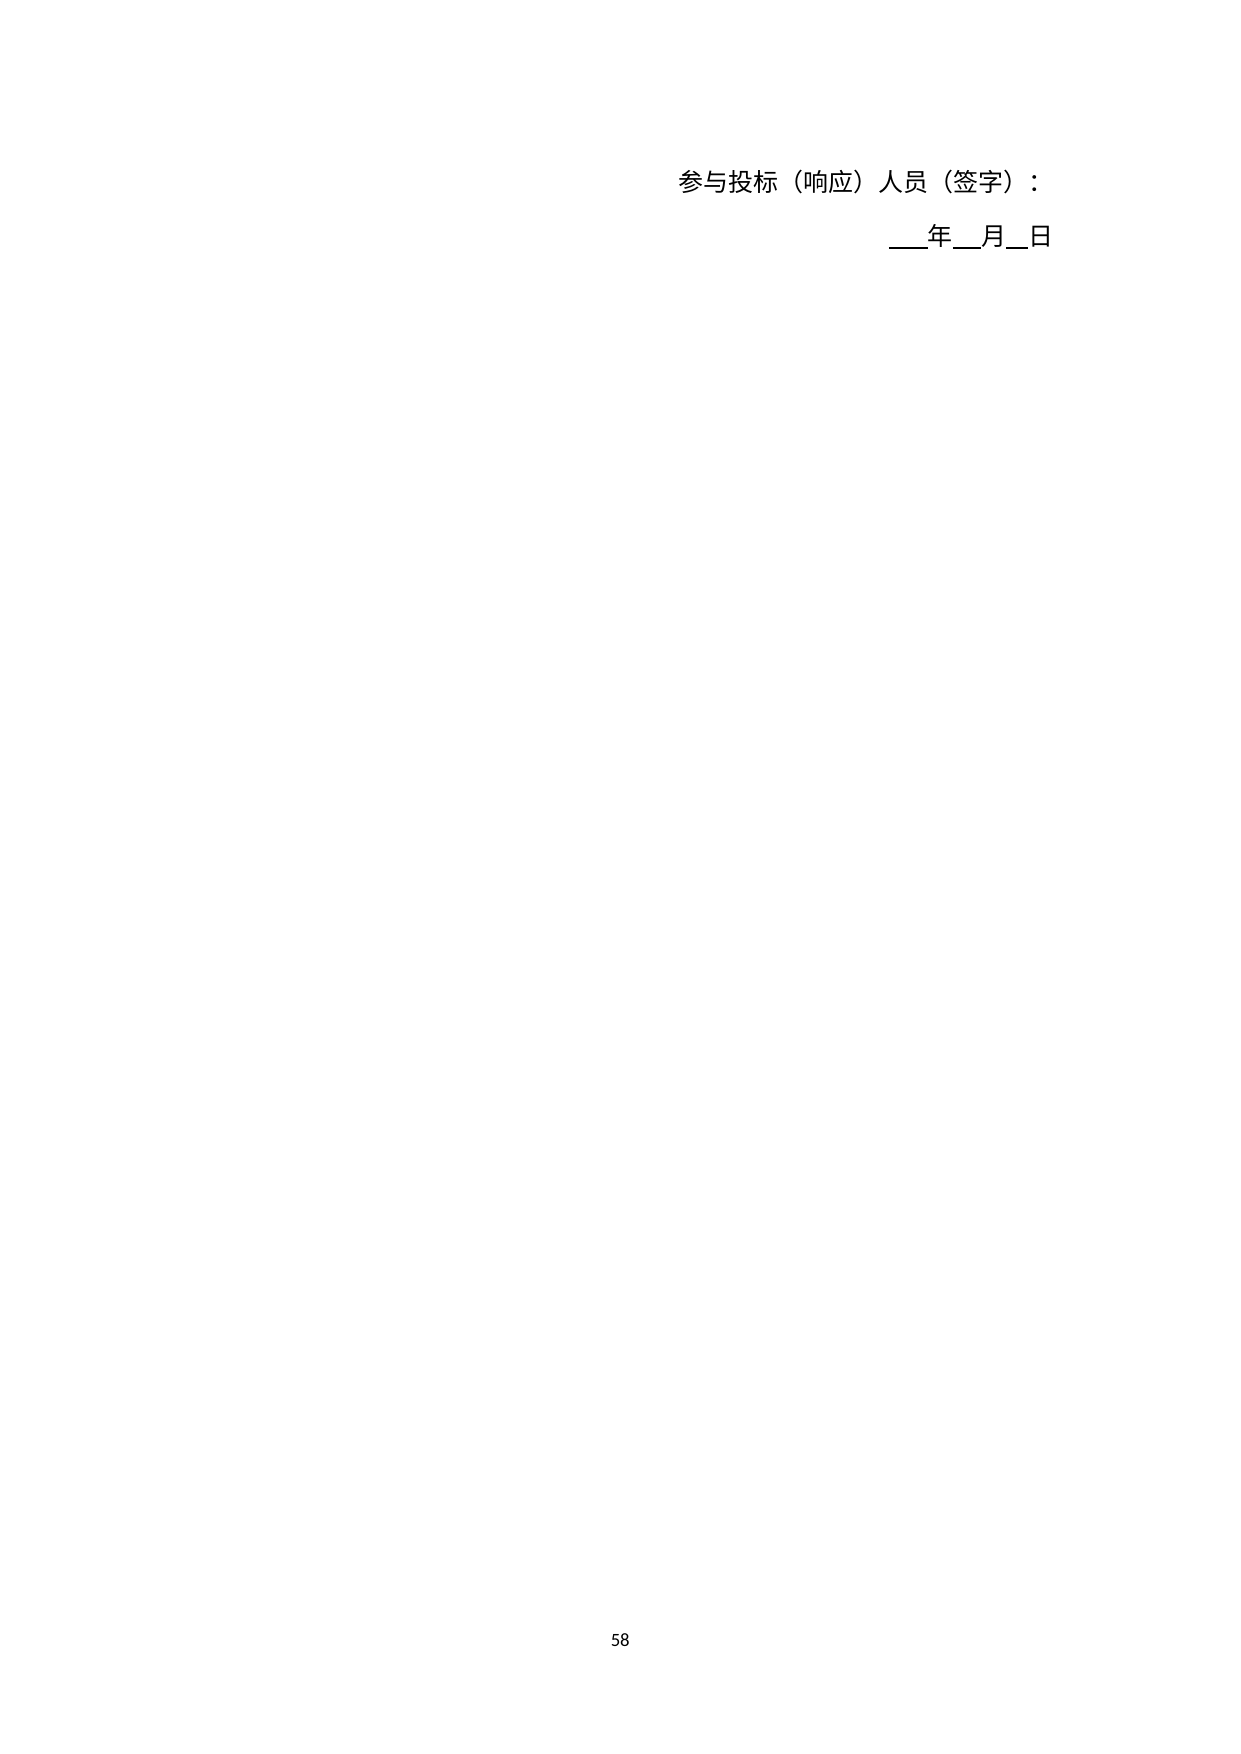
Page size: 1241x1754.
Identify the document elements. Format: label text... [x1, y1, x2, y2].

text 年 月 日 [187, 216, 1053, 253]
text 参与投标（响应）人员（签字）： [187, 162, 1053, 198]
